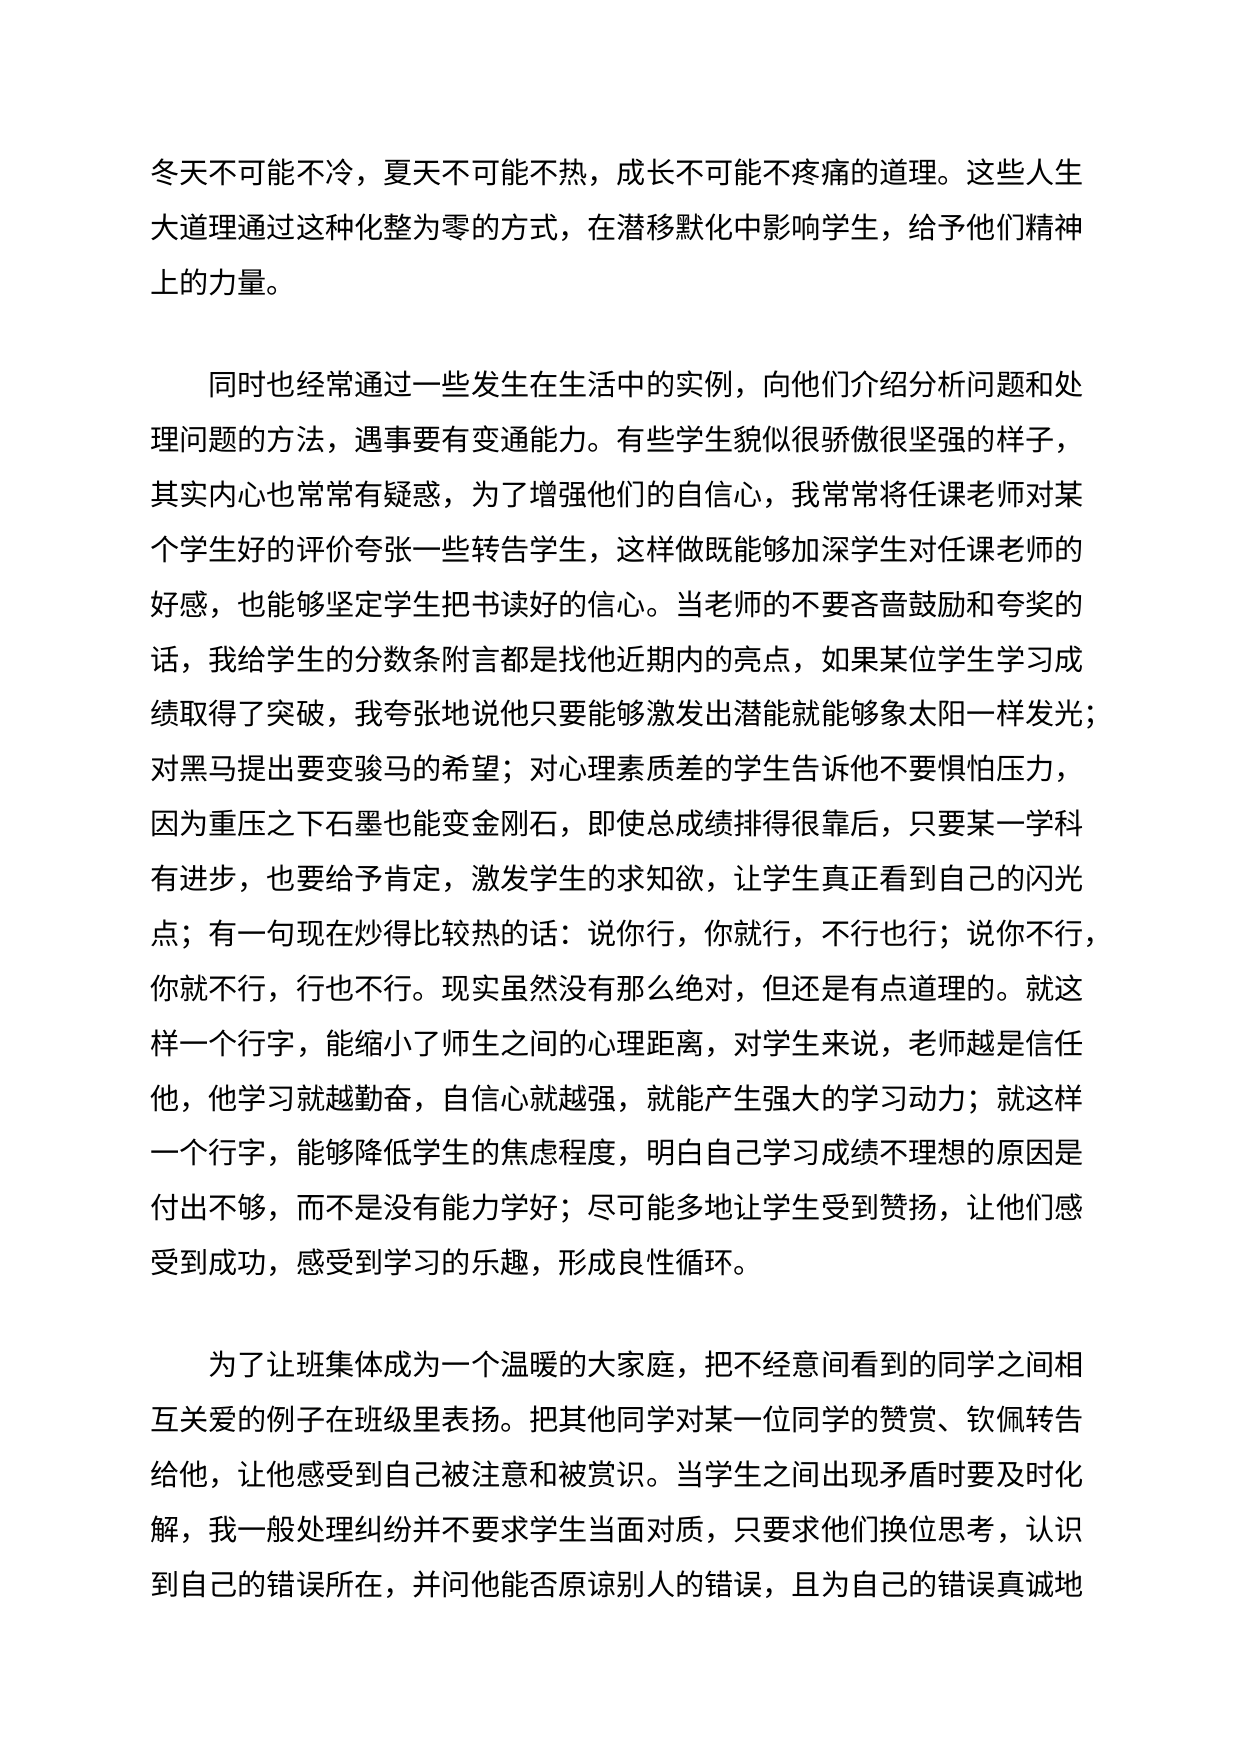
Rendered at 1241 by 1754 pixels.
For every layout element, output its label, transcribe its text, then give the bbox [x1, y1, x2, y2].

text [150, 1342, 1090, 1603]
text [150, 150, 1090, 302]
text 同时也经常通过一些发生在生活中的实例，向他们介绍分析问题和处理问题的方法，遇事要有变通能力。有些学生貌似很骄傲很坚强的样子，其实内心也常常有疑惑，为了增强他们的自信心，我常常将任课老师对某个学生好的评价夸张一些转告学生，这样做既能够加深学生对任课老师的好感，也能够坚定学生把书读好的信心。当老师的不要吝啬鼓励和夸奖的话，我给学生的分数条附言都是找他近期内的亮点，如果某位学生学习成绩取得了突破，我夸张地说他只要能够激发出潜能就能够象太阳一样发光；对黑马提出要变骏马的希望；对心理素质差的学生告诉他不要惧怕压力，因为重压之下石墨也能变金刚石，即使总成绩排得很靠后，只要某一学科有进步，也要给予肯定，激发学生的求知欲，让学生真正看到自己的闪光点；有一句现在炒得比较热的话：说你行，你就行，不行也行；说你不行，你就不行，行也不行。现实虽然没有那么绝对，但还是有点道理的。就这样一个行字，能缩小了师生之间的心理距离，对学生来说，老师越是信任他，他学习就越勤奋，自信心就越强，就能产生强大的学习动力；就这样一个行字，能够降低学生的焦虑程度，明白自己学习成绩不理想的原因是付出不够，而不是没有能力学好；尽可能多地让学生受到赞扬，让他们感受到成功，感受到学习的乐趣，形成良性循环。 [150, 362, 1090, 1282]
